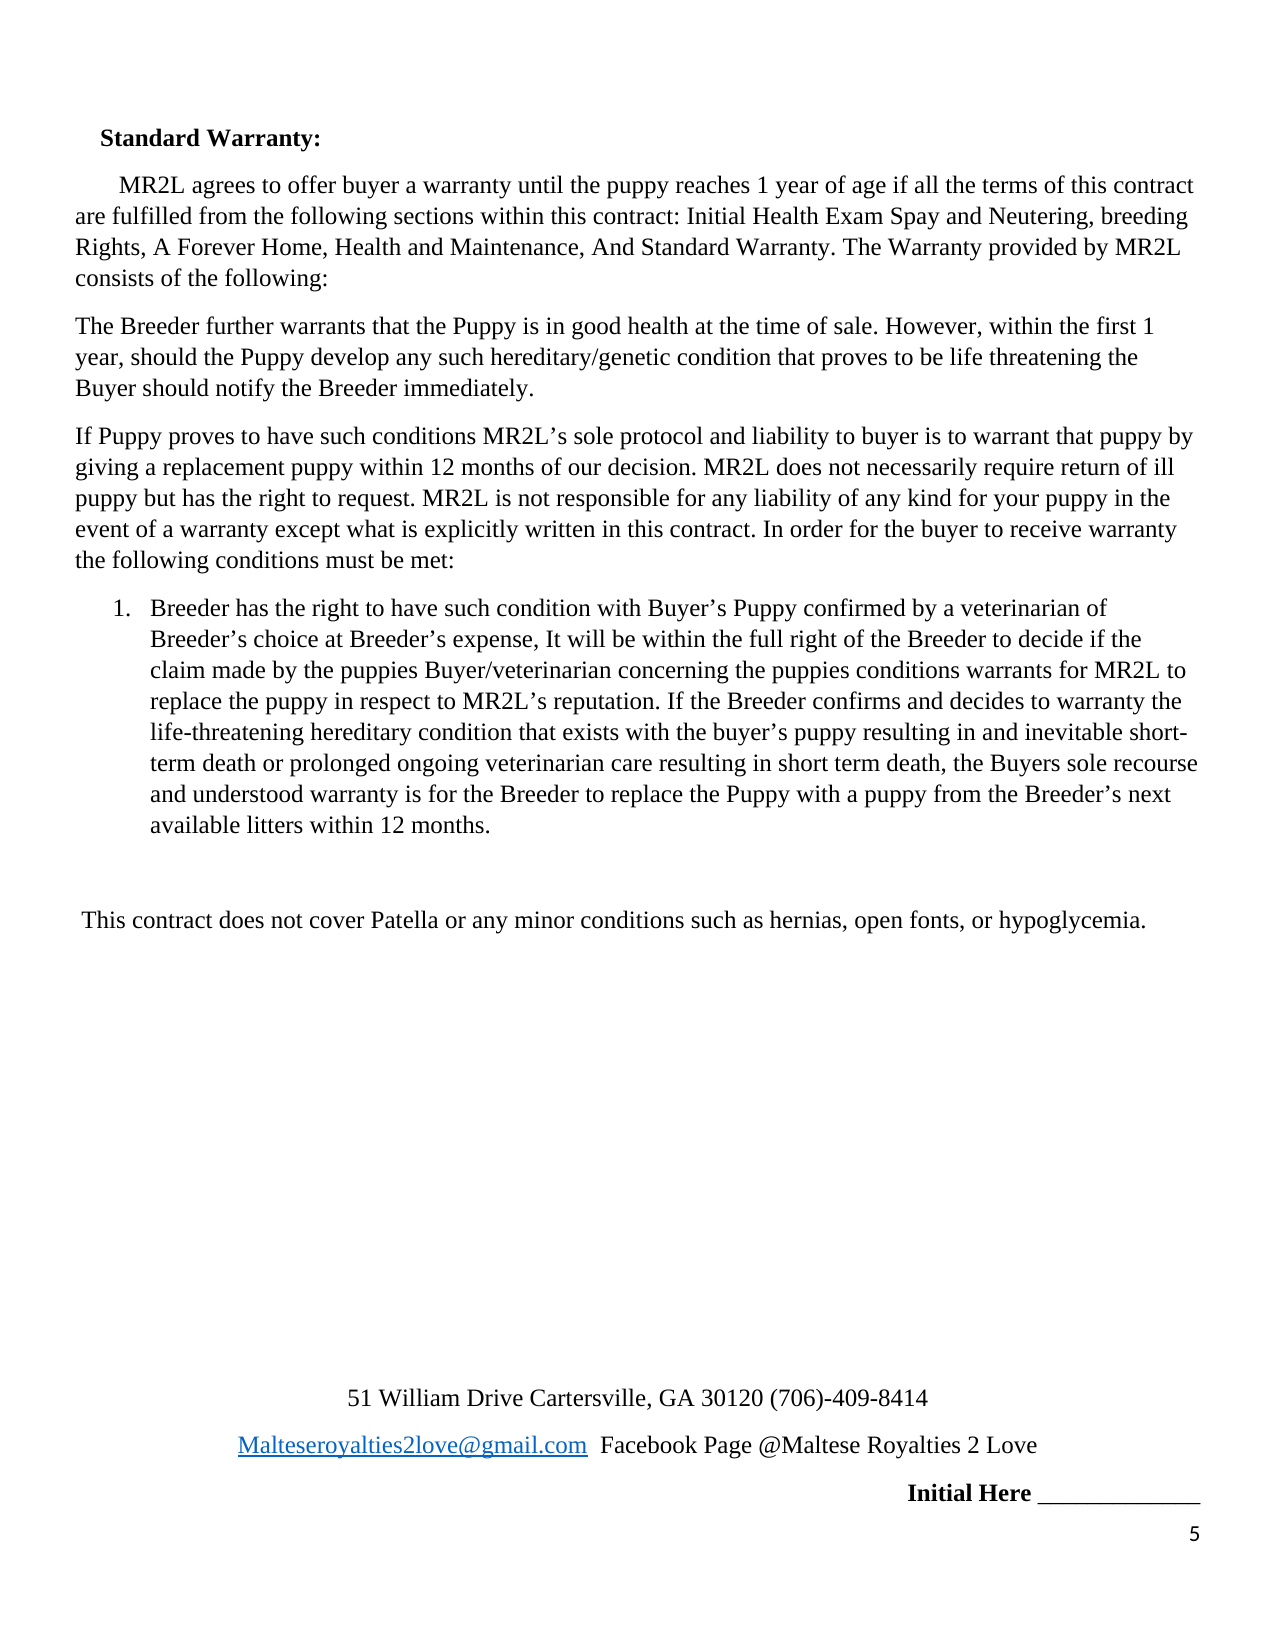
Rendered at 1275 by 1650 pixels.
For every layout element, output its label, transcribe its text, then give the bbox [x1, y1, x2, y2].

list Breeder has the right to have such condition with Buyer’s Puppy confirmed by a veterinarian of Breeder’s choice at Breeder’s expense, It will be within the full right of the Breeder to decide if the claim made by the puppies Buyer/veterinarian concerning the puppies conditions warrants for MR2L to replace the puppy in respect to MR2L’s reputation. If the Breeder confirms and decides to warranty the life-threatening hereditary condition that exists with the buyer’s puppy resulting in and inevitable short-term death or prolonged ongoing veterinarian care resulting in short term death, the Buyers sole recourse and understood warranty is for the Breeder to replace the Puppy with a puppy from the Breeder’s next available litters within 12 months. [112, 593, 1200, 839]
text Standard Warranty: [75, 123, 1200, 151]
text 51 William Drive Cartersville, GA 30120 (706)-409-8414 [75, 1383, 1200, 1411]
text Initial Here _____________ [75, 1478, 1200, 1507]
text This contract does not cover Patella or any minor conditions such as hernias, open fonts, or hypoglycemia. [75, 906, 1200, 934]
text If Puppy proves to have such conditions MR2L’s sole protocol and liability to buyer is to warrant that puppy by giving a replacement puppy within 12 months of our decision. MR2L does not necessarily require return of ill puppy but has the right to request. MR2L is not responsible for any liability of any kind for your puppy in the event of a warranty except what is explicitly written in this contract. In order for the buyer to receive warranty the following conditions must be met: [75, 421, 1200, 574]
text MR2L agrees to offer buyer a warranty until the puppy reaches 1 year of age if all the terms of this contract are fulfilled from the following sections within this contract: Initial Health Exam Spay and Neutering, breeding Rights, A Forever Home, Health and Maintenance, And Standard Warranty. The Warranty provided by MR2L consists of the following: [75, 170, 1200, 292]
text The Breeder further warrants that the Puppy is in good health at the time of sale. However, within the first 1 year, should the Puppy develop any such hereditary/genetic condition that proves to be life threatening the Buyer should notify the Breeder immediately. [75, 311, 1200, 402]
text Malteseroyalties2love@gmail.com Facebook Page @Maltese Royalties 2 Love [75, 1430, 1200, 1459]
